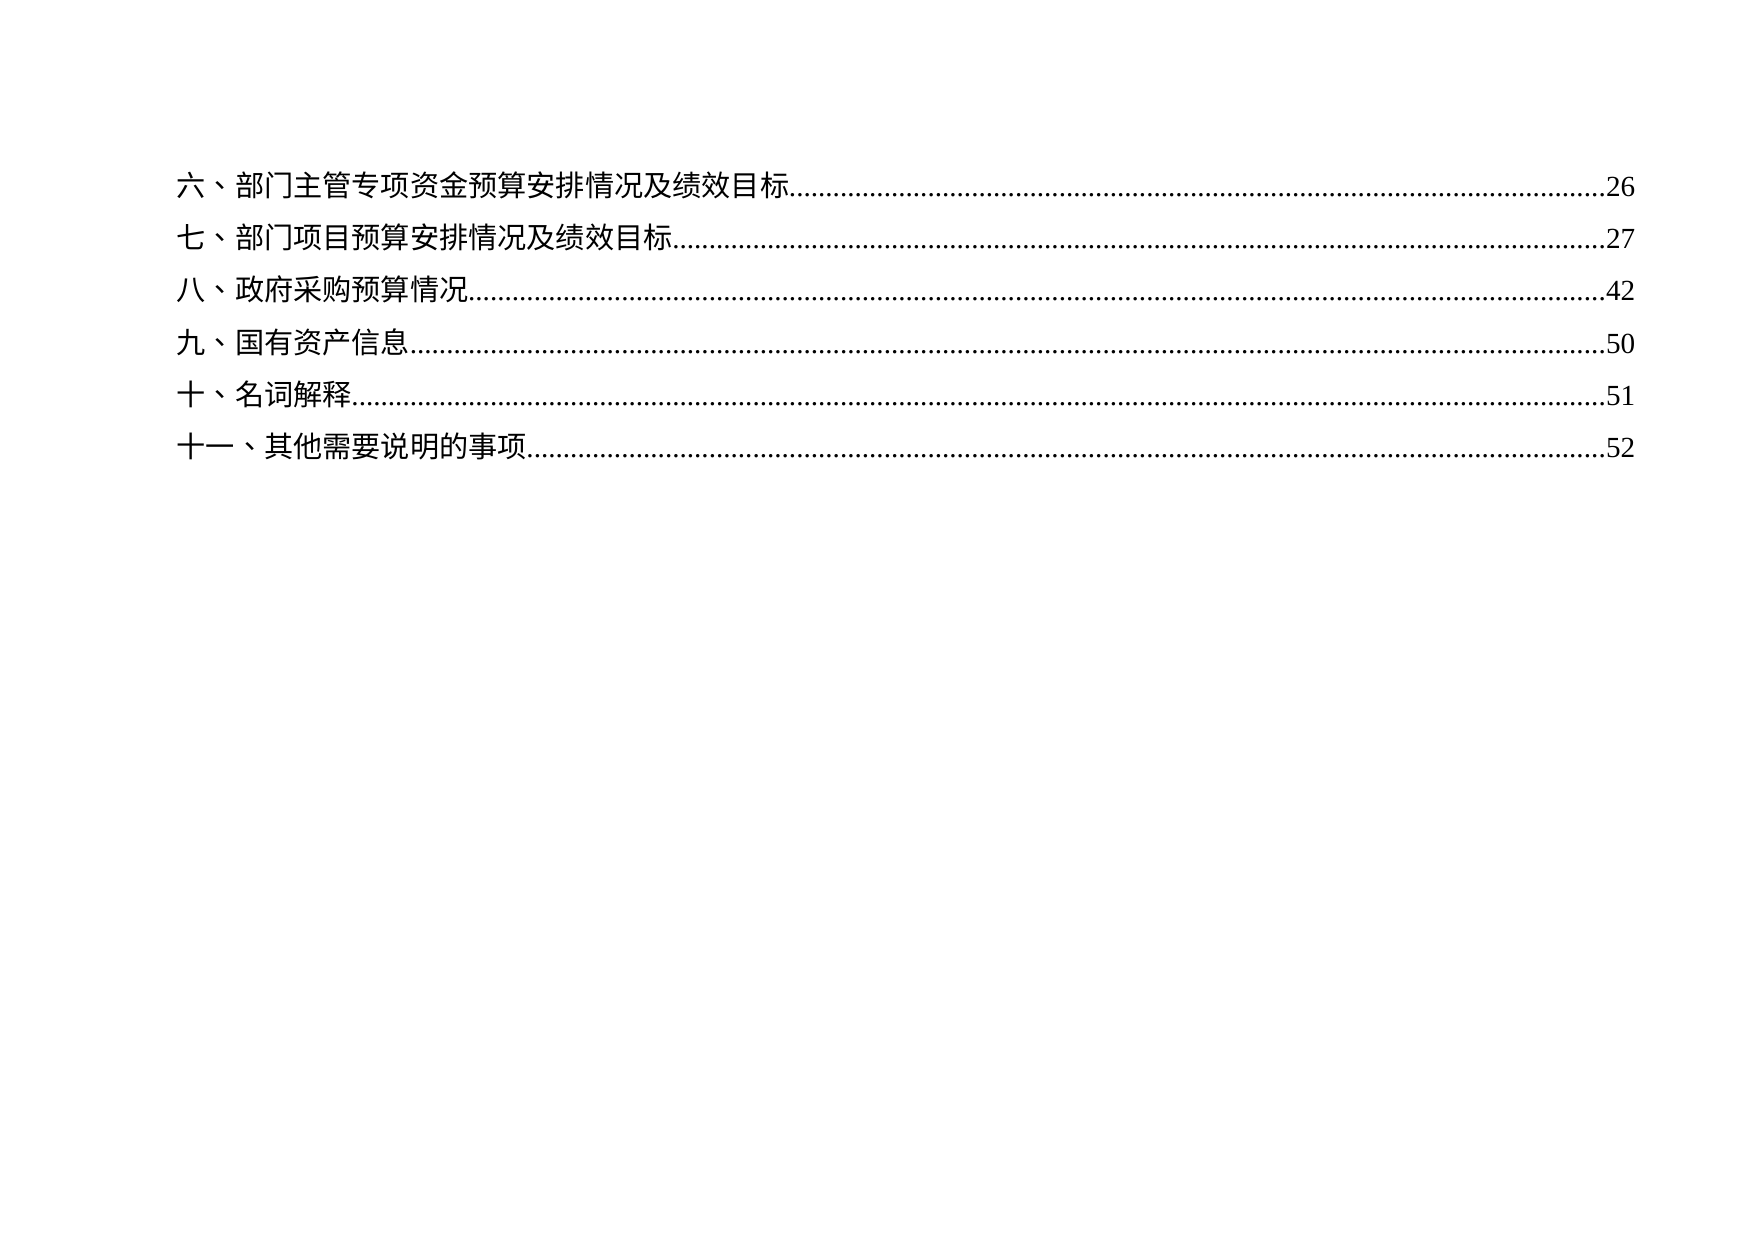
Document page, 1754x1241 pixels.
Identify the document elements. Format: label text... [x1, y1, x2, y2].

text 九、国有资产信息 50 [118, 322, 1636, 362]
text 八、政府采购预算情况 42 [118, 270, 1636, 309]
text 六、部门主管专项资金预算安排情况及绩效目标 26 [118, 165, 1636, 205]
text 十、名词解释 51 [118, 374, 1636, 414]
text 十一、其他需要说明的事项 52 [118, 426, 1636, 466]
text 七、部门项目预算安排情况及绩效目标 27 [118, 217, 1636, 257]
